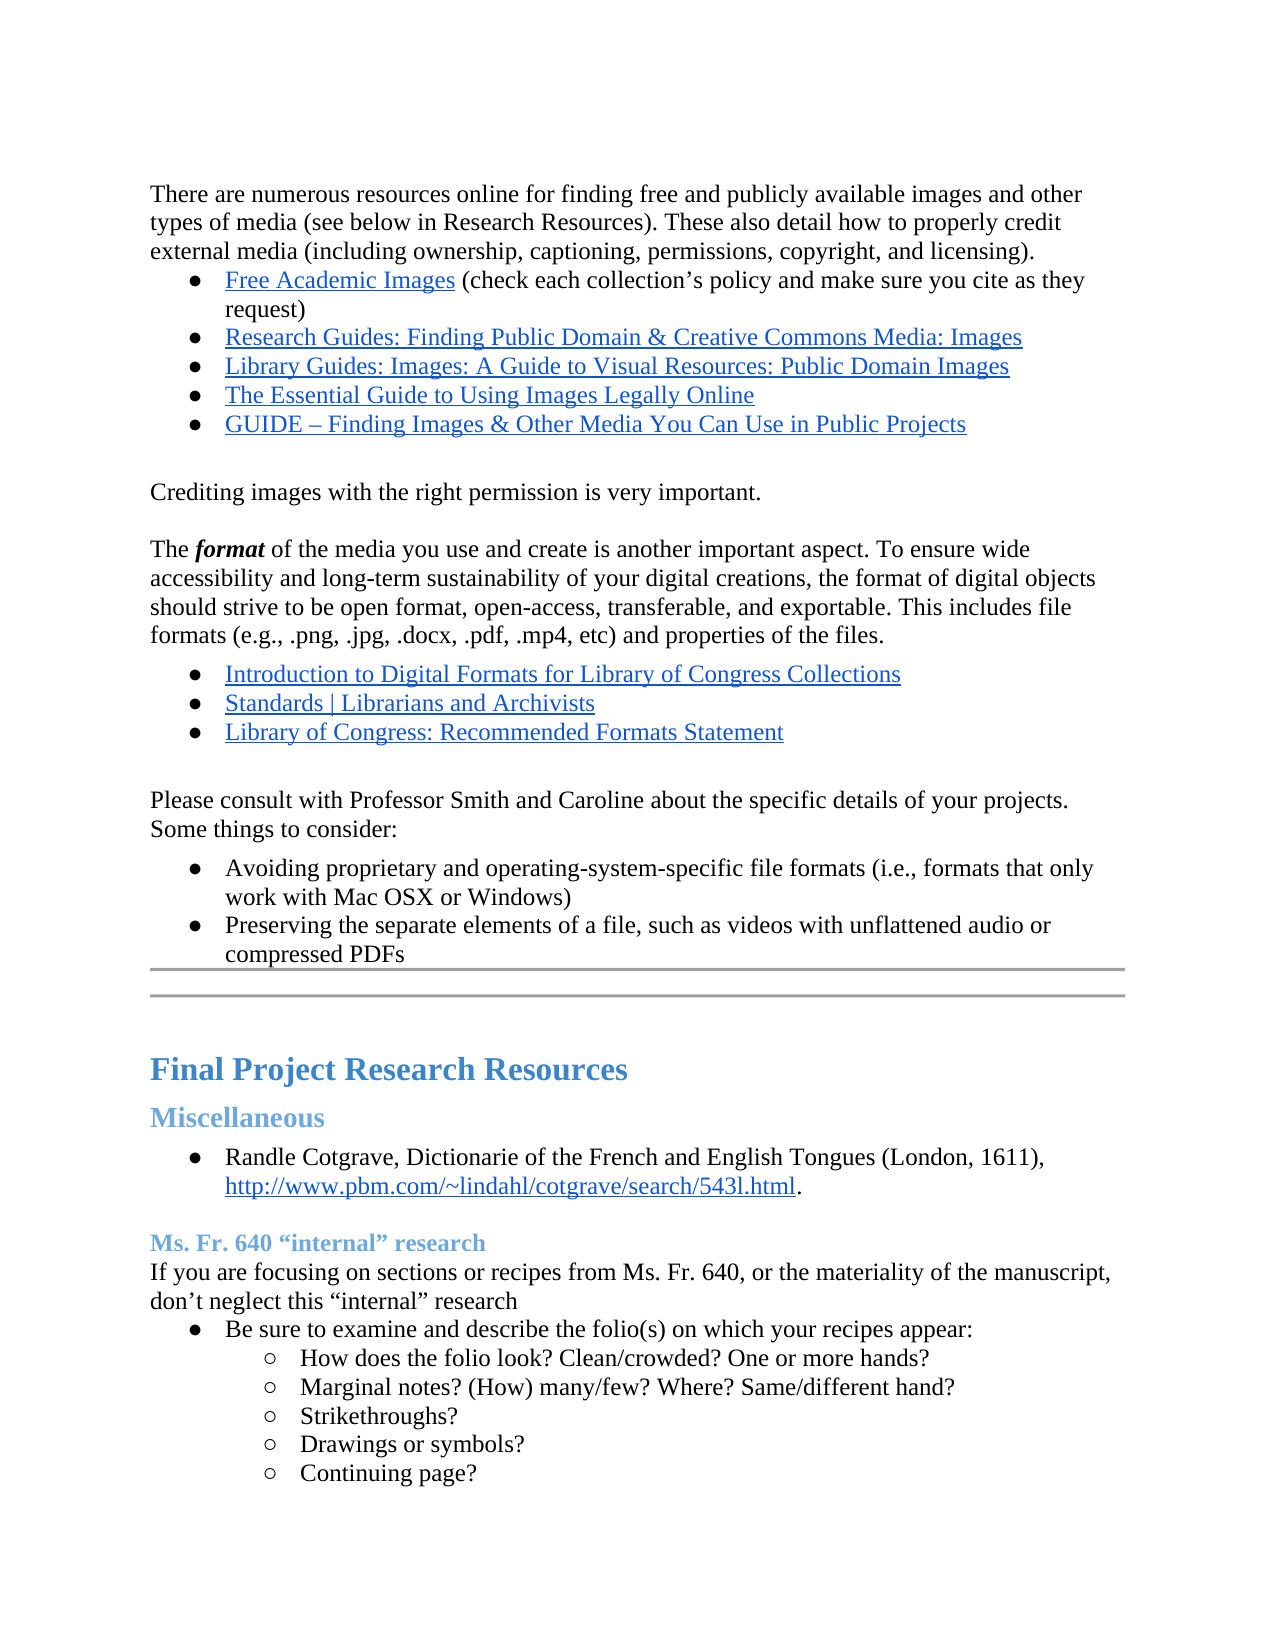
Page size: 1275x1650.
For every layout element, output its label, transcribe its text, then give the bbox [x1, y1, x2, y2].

list Library of Congress: Recommended Formats Statement [187, 717, 1125, 746]
list Be sure to examine and describe the folio(s) on which your recipes appear: [187, 1314, 1125, 1343]
list Library Guides: Images: A Guide to Visual Resources: Public Domain Images [187, 351, 1125, 380]
list Avoiding proprietary and operating-system-specific file formats (i.e., formats that only work with Mac OSX or Windows) [187, 853, 1125, 910]
subtitle Miscellaneous [150, 1100, 1125, 1134]
text Crediting images with the right permission is very important. [150, 477, 1125, 505]
list Free Academic Images (check each collection’s policy and make sure you cite as they request) [187, 265, 1125, 322]
list Continuing page? [262, 1458, 1125, 1487]
subtitle Ms. Fr. 640 “internal” research [150, 1228, 1125, 1257]
text The format of the media you use and create is another important aspect. To ensure wide accessibility and long-term sustainability of your digital creations, the format of digital objects should strive to be open format, open-access, transferable, and exportable. This includes file formats (e.g., .png, .jpg, .docx, .pdf, .mp4, etc) and properties of the files. [150, 534, 1125, 649]
list Introduction to Digital Formats for Library of Congress Collections [187, 659, 1125, 688]
text Please consult with Professor Smith and Caroline about the specific details of your projects. Some things to consider: [150, 785, 1125, 842]
list Drawings or symbols? [262, 1429, 1125, 1458]
list The Essential Guide to Using Images Legally Online [187, 380, 1125, 409]
list How does the folio look? Clean/crowded? One or more hands? [262, 1343, 1125, 1372]
subtitle Final Project Research Resources [150, 1049, 1125, 1088]
text If you are focusing on sections or recipes from Ms. Fr. 640, or the materiality of the manuscript, don’t neglect this “internal” research [150, 1257, 1125, 1314]
list Strikethroughs? [262, 1401, 1125, 1429]
text There are numerous resources online for finding free and publicly available images and other types of media (see below in Research Resources). These also detail how to properly credit external media (including ownership, captioning, permissions, copyright, and licensing). [150, 179, 1125, 265]
list Research Guides: Finding Public Domain & Creative Commons Media: Images [187, 322, 1125, 351]
list Marginal notes? (How) many/few? Where? Same/different hand? [262, 1372, 1125, 1401]
list Preserving the separate elements of a file, such as videos with unflattened audio or compressed PDFs [187, 910, 1125, 967]
list Standards | Librarians and Archivists [187, 688, 1125, 717]
list Randle Cotgrave, Dictionarie of the French and English Tongues (London, 1611), http://www.pbm.com/~lindahl/cotgrave/search/543l.html. [187, 1142, 1125, 1199]
list GUIDE – Finding Images & Other Media You Can Use in Public Projects [187, 409, 1125, 437]
